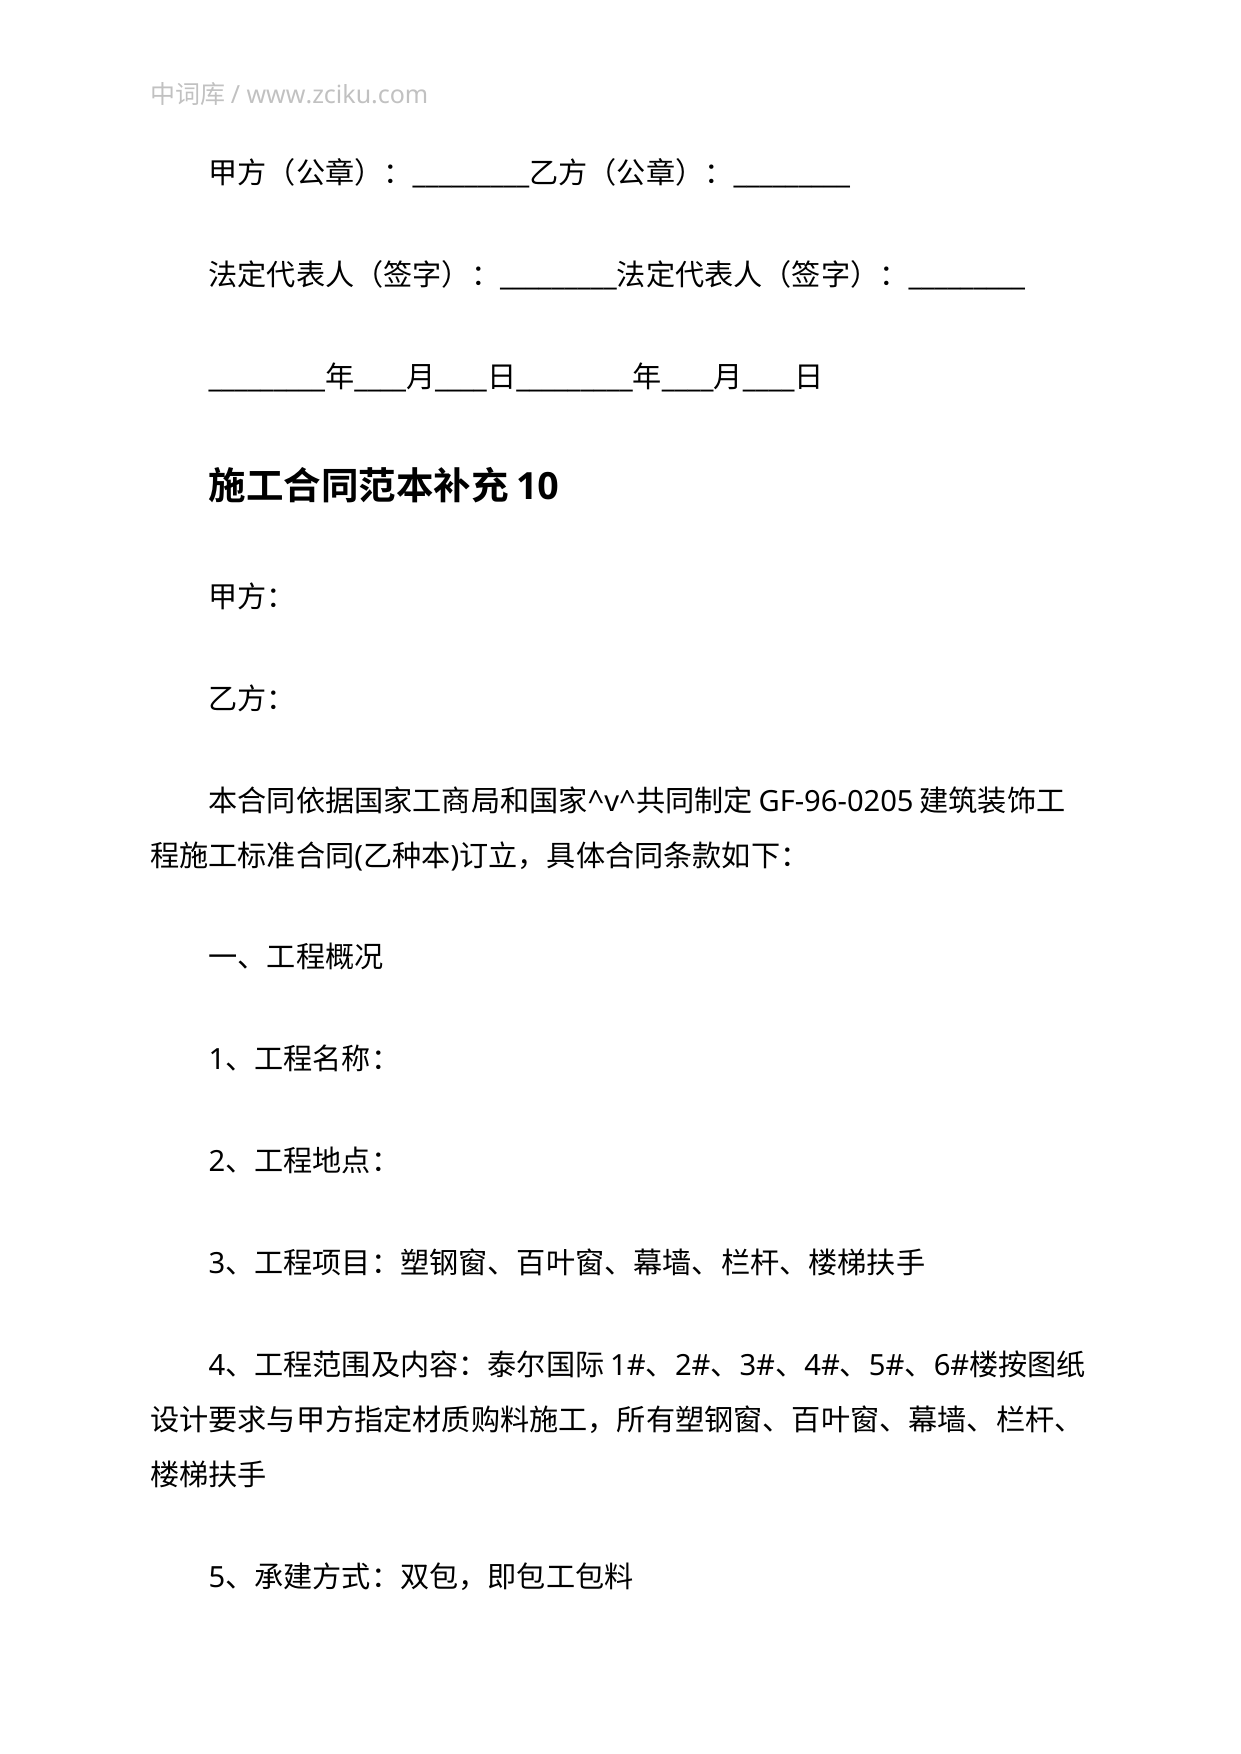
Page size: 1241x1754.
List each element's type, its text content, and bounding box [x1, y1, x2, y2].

text 一、工程概况 [150, 934, 1090, 976]
text 1、工程名称： [150, 1036, 1090, 1078]
text 施工合同范本补充10 [150, 456, 1090, 510]
text _________年____月____日_________年____月____日 [150, 354, 1090, 396]
text 本合同依据国家工商局和国家^v^共同制定GF-96-0205建筑装饰工程施工标准合同(乙种本)订立，具体合同条款如下： [150, 777, 1090, 874]
text 5、承建方式：双包，即包工包料 [150, 1553, 1090, 1596]
text 甲方（公章）：_________乙方（公章）：_________ [150, 150, 1090, 192]
text 乙方： [150, 675, 1090, 718]
text 甲方： [150, 573, 1090, 616]
text 2、工程地点： [150, 1138, 1090, 1180]
text 4、工程范围及内容：泰尔国际1#、2#、3#、4#、5#、6#楼按图纸设计要求与甲方指定材质购料施工，所有塑钢窗、百叶窗、幕墙、栏杆、楼梯扶手 [150, 1342, 1090, 1494]
text 3、工程项目：塑钢窗、百叶窗、幕墙、栏杆、楼梯扶手 [150, 1240, 1090, 1282]
text 法定代表人（签字）：_________法定代表人（签字）：_________ [150, 252, 1090, 294]
